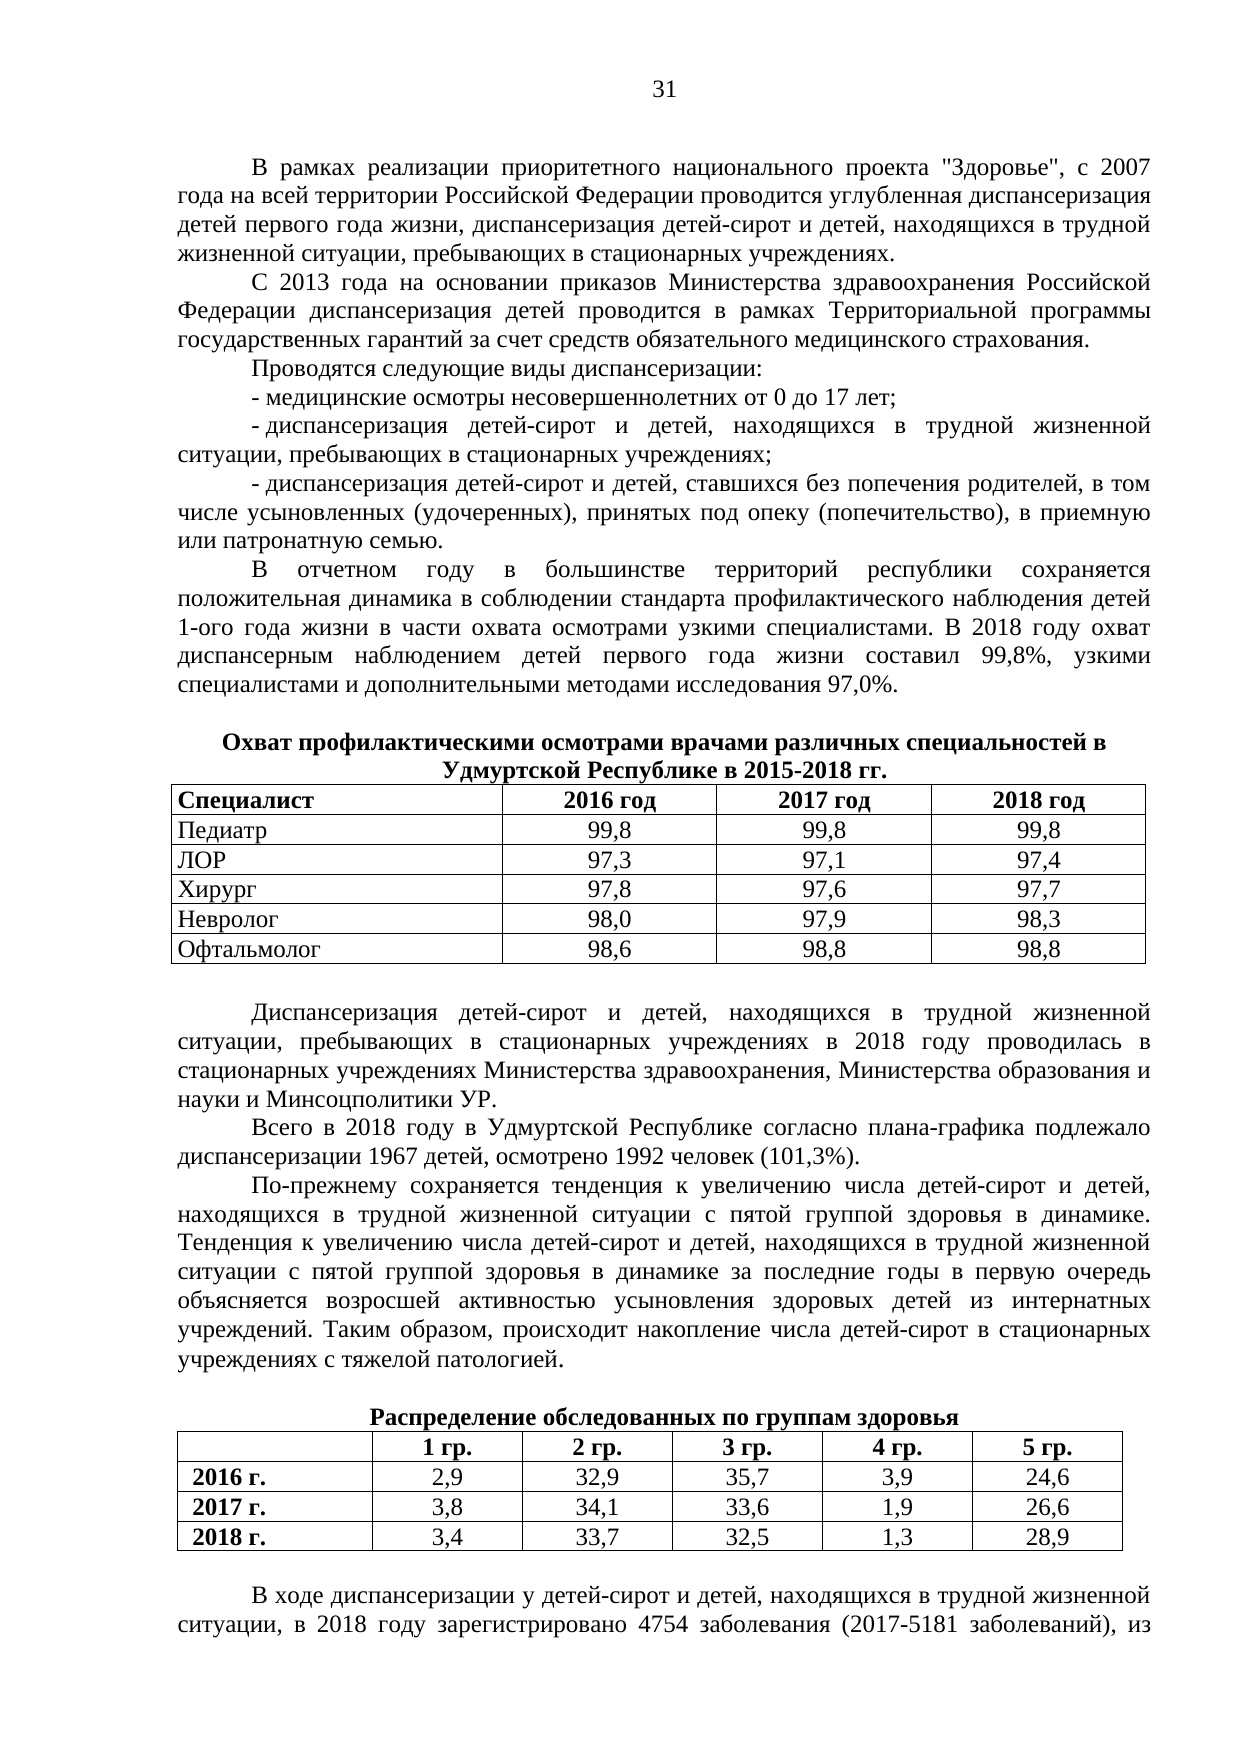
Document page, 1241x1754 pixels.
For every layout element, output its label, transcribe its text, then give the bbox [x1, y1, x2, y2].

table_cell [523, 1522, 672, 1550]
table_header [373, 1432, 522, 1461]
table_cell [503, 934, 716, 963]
text Проводятся следующие виды диспансеризации: [177, 353, 1152, 382]
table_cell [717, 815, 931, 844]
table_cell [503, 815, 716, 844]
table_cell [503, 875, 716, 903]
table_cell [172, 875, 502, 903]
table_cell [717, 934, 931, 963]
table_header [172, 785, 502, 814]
text Охват профилактическими осмотрами врачами различных специальностей в Удмуртской Республике в 2015-2018 гг. [177, 727, 1152, 784]
text В рамках реализации приоритетного национального проекта "Здоровье", с 2007 года на всей территории Российской Федерации проводится углубленная диспансеризация детей первого года жизни, диспансеризация детей-сирот и детей, находящихся в трудной жизненной ситуации, пребывающих в стационарных учреждениях. [177, 152, 1152, 267]
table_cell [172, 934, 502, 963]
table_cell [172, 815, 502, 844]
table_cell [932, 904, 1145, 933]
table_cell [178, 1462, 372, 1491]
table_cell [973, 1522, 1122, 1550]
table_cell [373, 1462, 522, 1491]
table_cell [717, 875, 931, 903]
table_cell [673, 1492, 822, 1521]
text - медицинские осмотры несовершеннолетних от 0 до 17 лет; [177, 382, 1152, 410]
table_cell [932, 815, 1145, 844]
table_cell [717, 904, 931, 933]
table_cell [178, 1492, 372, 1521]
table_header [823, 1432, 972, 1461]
text - диспансеризация детей-сирот и детей, находящихся в трудной жизненной ситуации, пребывающих в стационарных учреждениях; [177, 410, 1152, 468]
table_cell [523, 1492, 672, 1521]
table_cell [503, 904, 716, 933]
text Диспансеризация детей-сирот и детей, находящихся в трудной жизненной ситуации, пребывающих в стационарных учреждениях в 2018 году проводилась в стационарных учреждениях Министерства здравоохранения, Министерства образования и науки и Минсоцполитики УР. [177, 997, 1152, 1112]
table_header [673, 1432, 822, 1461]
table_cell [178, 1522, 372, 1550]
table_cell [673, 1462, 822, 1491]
text С 2013 года на основании приказов Министерства здравоохранения Российской Федерации диспансеризация детей проводится в рамках Территориальной программы государственных гарантий за счет средств обязательного медицинского страхования. [177, 267, 1152, 353]
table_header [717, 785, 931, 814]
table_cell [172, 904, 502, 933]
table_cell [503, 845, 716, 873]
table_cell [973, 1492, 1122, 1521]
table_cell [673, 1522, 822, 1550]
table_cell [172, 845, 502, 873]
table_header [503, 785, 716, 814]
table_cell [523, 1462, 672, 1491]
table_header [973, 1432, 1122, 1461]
text - диспансеризация детей-сирот и детей, ставшихся без попечения родителей, в том числе усыновленных (удочеренных), принятых под опеку (попечительство), в приемную или патронатную семью. [177, 468, 1152, 554]
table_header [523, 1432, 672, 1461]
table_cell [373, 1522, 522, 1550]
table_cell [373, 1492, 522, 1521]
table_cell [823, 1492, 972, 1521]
text Всего в 2018 году в Удмуртской Республике согласно плана-графика подлежало диспансеризации 1967 детей, осмотрено 1992 человек (101,3%). [177, 1112, 1152, 1170]
text В отчетном году в большинстве территорий республики сохраняется положительная динамика в соблюдении стандарта профилактического наблюдения детей 1-ого года жизни в части охвата осмотрами узкими специалистами. В 2018 году охват диспансерным наблюдением детей первого года жизни составил 99,8%, узкими специалистами и дополнительными методами исследования 97,0%. [177, 554, 1152, 698]
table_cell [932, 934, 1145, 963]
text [177, 1580, 1152, 1638]
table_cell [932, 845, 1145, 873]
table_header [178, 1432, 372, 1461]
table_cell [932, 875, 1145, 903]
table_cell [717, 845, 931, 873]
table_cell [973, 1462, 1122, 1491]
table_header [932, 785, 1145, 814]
text По-прежнему сохраняется тенденция к увеличению числа детей-сирот и детей, находящихся в трудной жизненной ситуации с пятой группой здоровья в динамике. Тенденция к увеличению числа детей-сирот и детей, находящихся в трудной жизненной ситуации с пятой группой здоровья в динамике за последние годы в первую очередь объясняется возросшей активностью усыновления здоровых детей из интернатных учреждений. Таким образом, происходит накопление числа детей-сирот в стационарных учреждениях с тяжелой патологией. [177, 1170, 1152, 1374]
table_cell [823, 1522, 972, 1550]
text Распределение обследованных по группам здоровья [177, 1402, 1152, 1431]
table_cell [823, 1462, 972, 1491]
